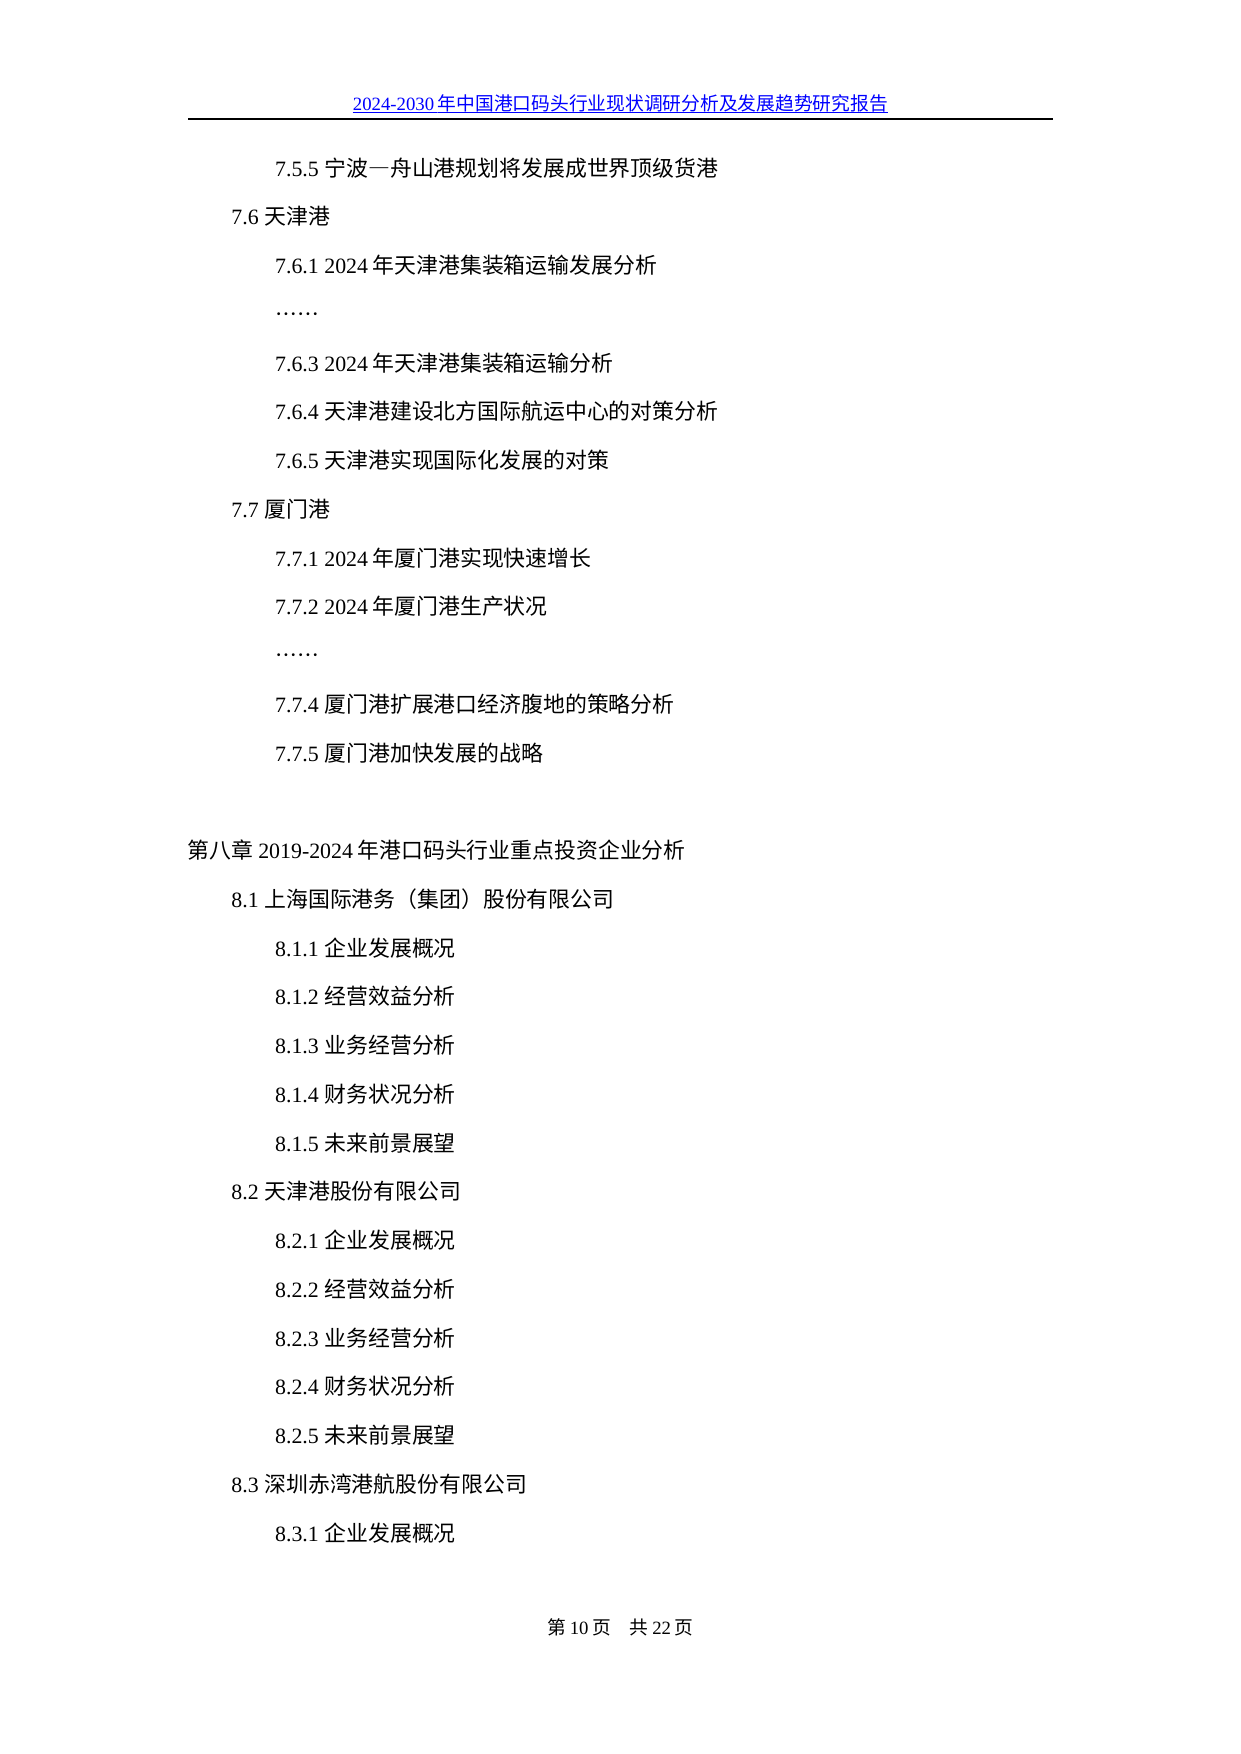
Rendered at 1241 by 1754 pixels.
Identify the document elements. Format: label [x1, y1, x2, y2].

text [187, 150, 1053, 1548]
